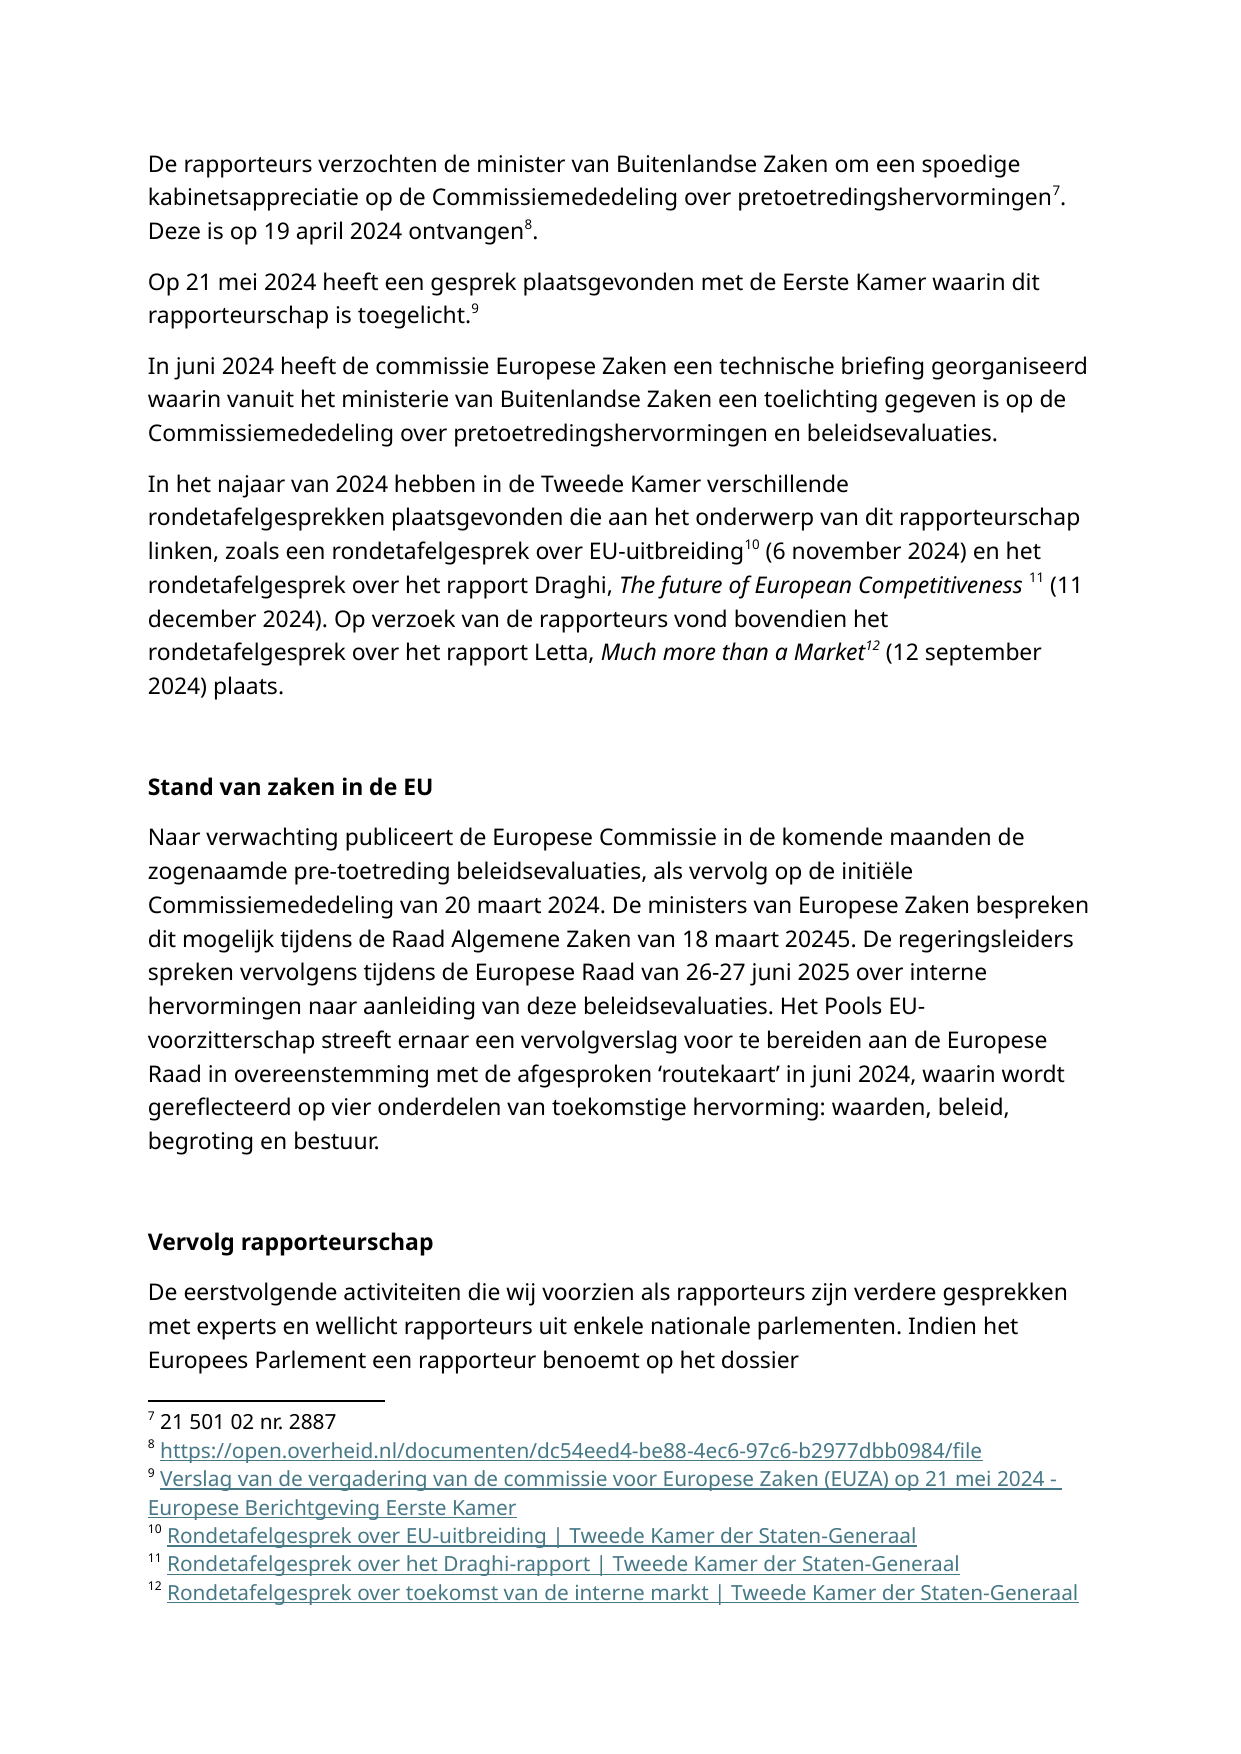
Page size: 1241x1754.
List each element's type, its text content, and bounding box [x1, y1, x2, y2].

text Vervolg rapporteurschap [148, 1226, 1093, 1257]
text Op 21 mei 2024 heeft een gesprek plaatsgevonden met de Eerste Kamer waarin dit rapporteurschap is toegelicht. [148, 266, 1093, 331]
text In het najaar van 2024 hebben in de Tweede Kamer verschillende rondetafelgesprekken plaatsgevonden die aan het onderwerp van dit rapporteurschap linken, zoals een rondetafelgesprek over EU-uitbreiding (6 november 2024) en het rondetafelgesprek over het rapport Draghi, The future of European Competitiveness (11 december 2024). Op verzoek van de rapporteurs vond bovendien het rondetafelgesprek over het rapport Letta, Much more than a Market (12 september 2024) plaats. [148, 468, 1093, 701]
text In juni 2024 heeft de commissie Europese Zaken een technische briefing georganiseerd waarin vanuit het ministerie van Buitenlandse Zaken een toelichting gegeven is op de Commissiemededeling over pretoetredingshervormingen en beleidsevaluaties. [148, 350, 1093, 448]
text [148, 1276, 1093, 1375]
text Stand van zaken in de EU [148, 771, 1093, 802]
text De rapporteurs verzochten de minister van Buitenlandse Zaken om een spoedige kabinetsappreciatie op de Commissiemededeling over pretoetredingshervormingen. Deze is op 19 april 2024 ontvangen. [148, 148, 1093, 246]
text Naar verwachting publiceert de Europese Commissie in de komende maanden de zogenaamde pre-toetreding beleidsevaluaties, als vervolg op de initiële Commissiemededeling van 20 maart 2024. De ministers van Europese Zaken bespreken dit mogelijk tijdens de Raad Algemene Zaken van 18 maart 20245. De regeringsleiders spreken vervolgens tijdens de Europese Raad van 26-27 juni 2025 over interne hervormingen naar aanleiding van deze beleidsevaluaties. Het Pools EU-voorzitterschap streeft ernaar een vervolgverslag voor te bereiden aan de Europese Raad in overeenstemming met de afgesproken ‘routekaart’ in juni 2024, waarin wordt gereflecteerd op vier onderdelen van toekomstige hervorming: waarden, beleid, begroting en bestuur. [148, 821, 1093, 1156]
